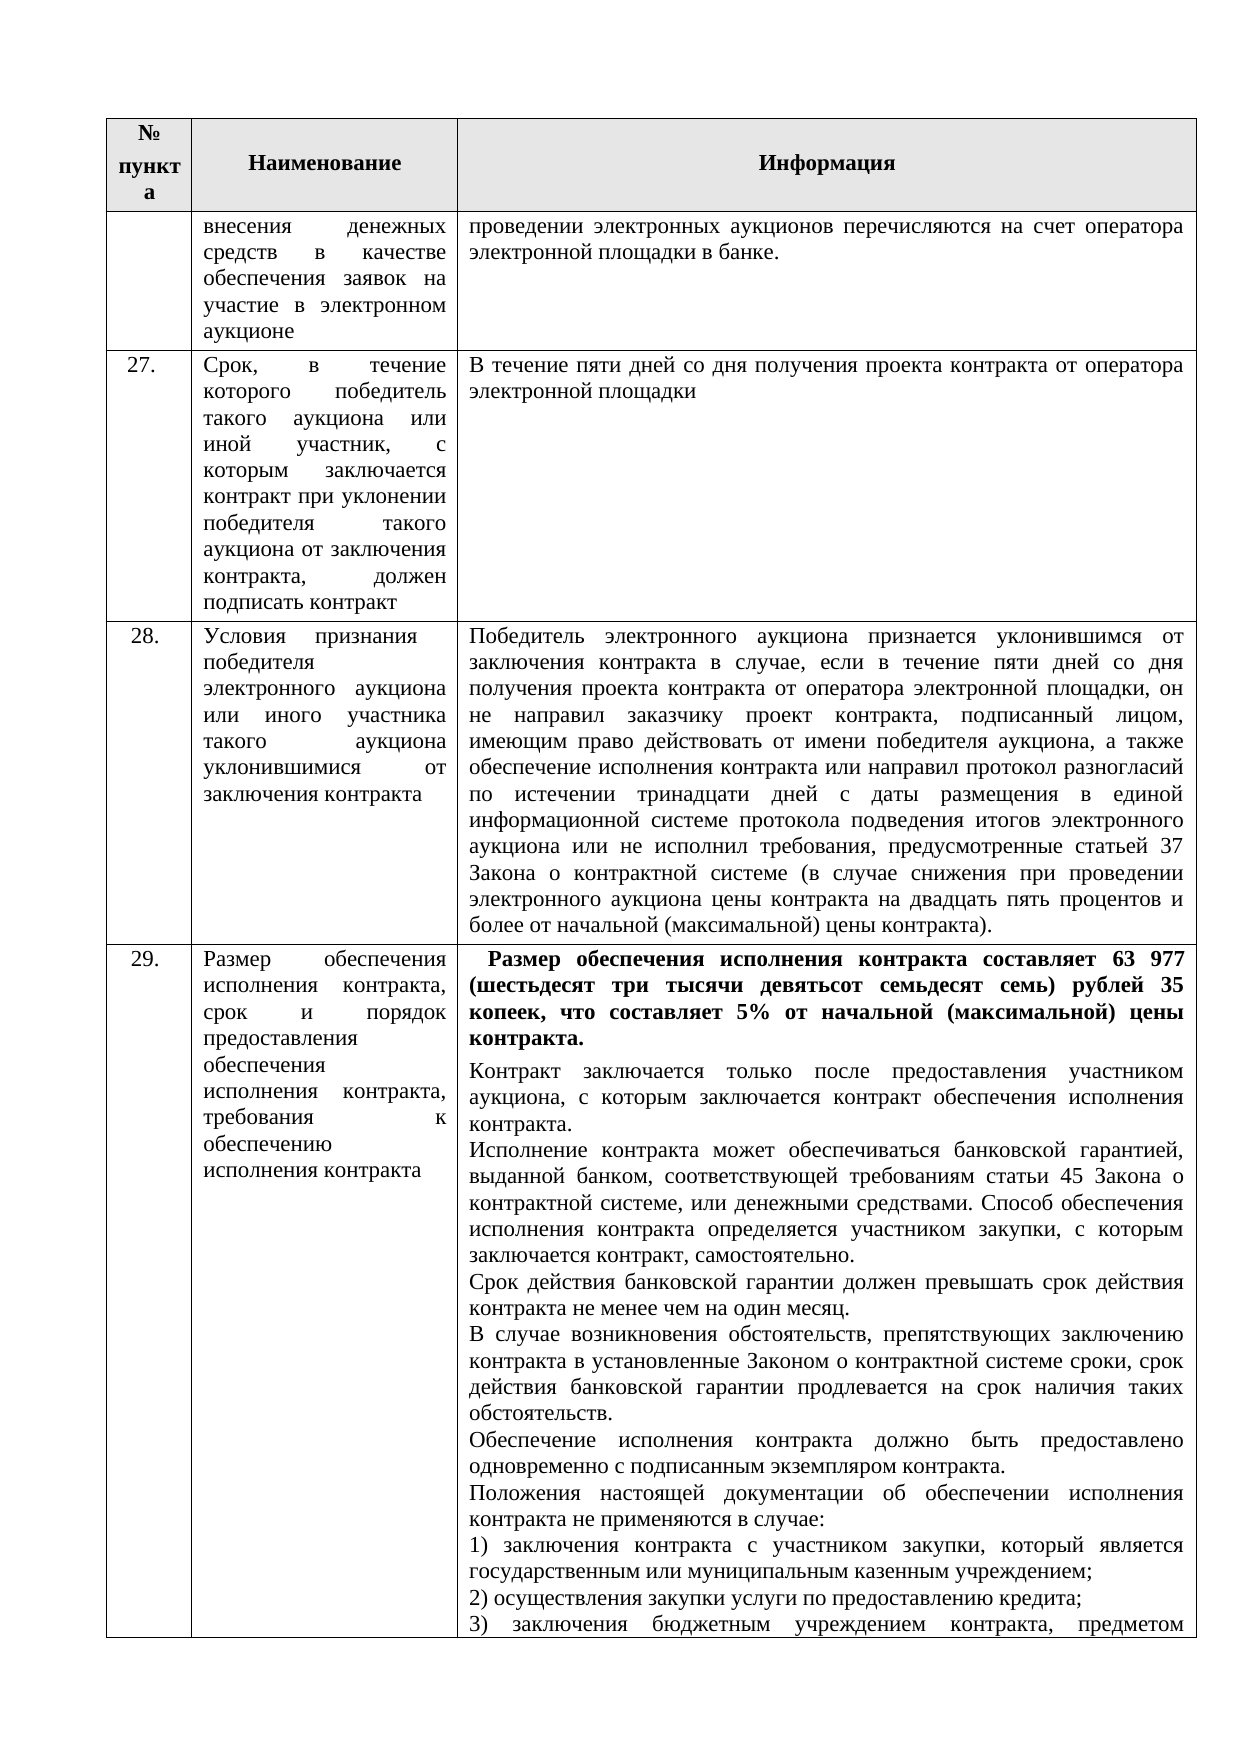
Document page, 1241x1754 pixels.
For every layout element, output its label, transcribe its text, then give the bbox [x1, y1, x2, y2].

table_cell Срок, в течение которого победитель такого аукциона или иной участник, с которым заключается контракт при уклонении победителя такого аукциона от заключения контракта, должен подписать контракт [192, 351, 457, 621]
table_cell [458, 212, 1196, 350]
table_cell [107, 945, 191, 1637]
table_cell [192, 212, 457, 350]
table_cell [107, 212, 191, 350]
table_header Наименование [192, 119, 457, 211]
table_cell Победитель электронного аукциона признается уклонившимся от заключения контракта в случае, если в течение пяти дней со дня получения проекта контракта от оператора электронной площадки, он не направил заказчику проект контракта, подписанный лицом, имеющим право действовать от имени победителя аукциона, а также обеспечение исполнения контракта или направил протокол разногласий по истечении тринадцати дней с даты размещения в единой информационной системе протокола подведения итогов электронного аукциона или не исполнил требования, предусмотренные статьей 37 Закона о контрактной системе (в случае снижения при проведении электронного аукциона цены контракта на двадцать пять процентов и более от начальной (максимальной) цены контракта). [458, 622, 1196, 944]
table_cell [107, 351, 191, 621]
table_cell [192, 945, 457, 1637]
table_cell В течение пяти дней со дня получения проекта контракта от оператора электронной площадки [458, 351, 1196, 621]
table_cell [458, 945, 1196, 1637]
table_cell [107, 622, 191, 944]
table_header № пункта [107, 119, 191, 211]
table_cell Условия признания победителя электронного аукциона или иного участника такого аукциона уклонившимися от заключения контракта [192, 622, 457, 944]
table_header Информация [458, 119, 1196, 211]
